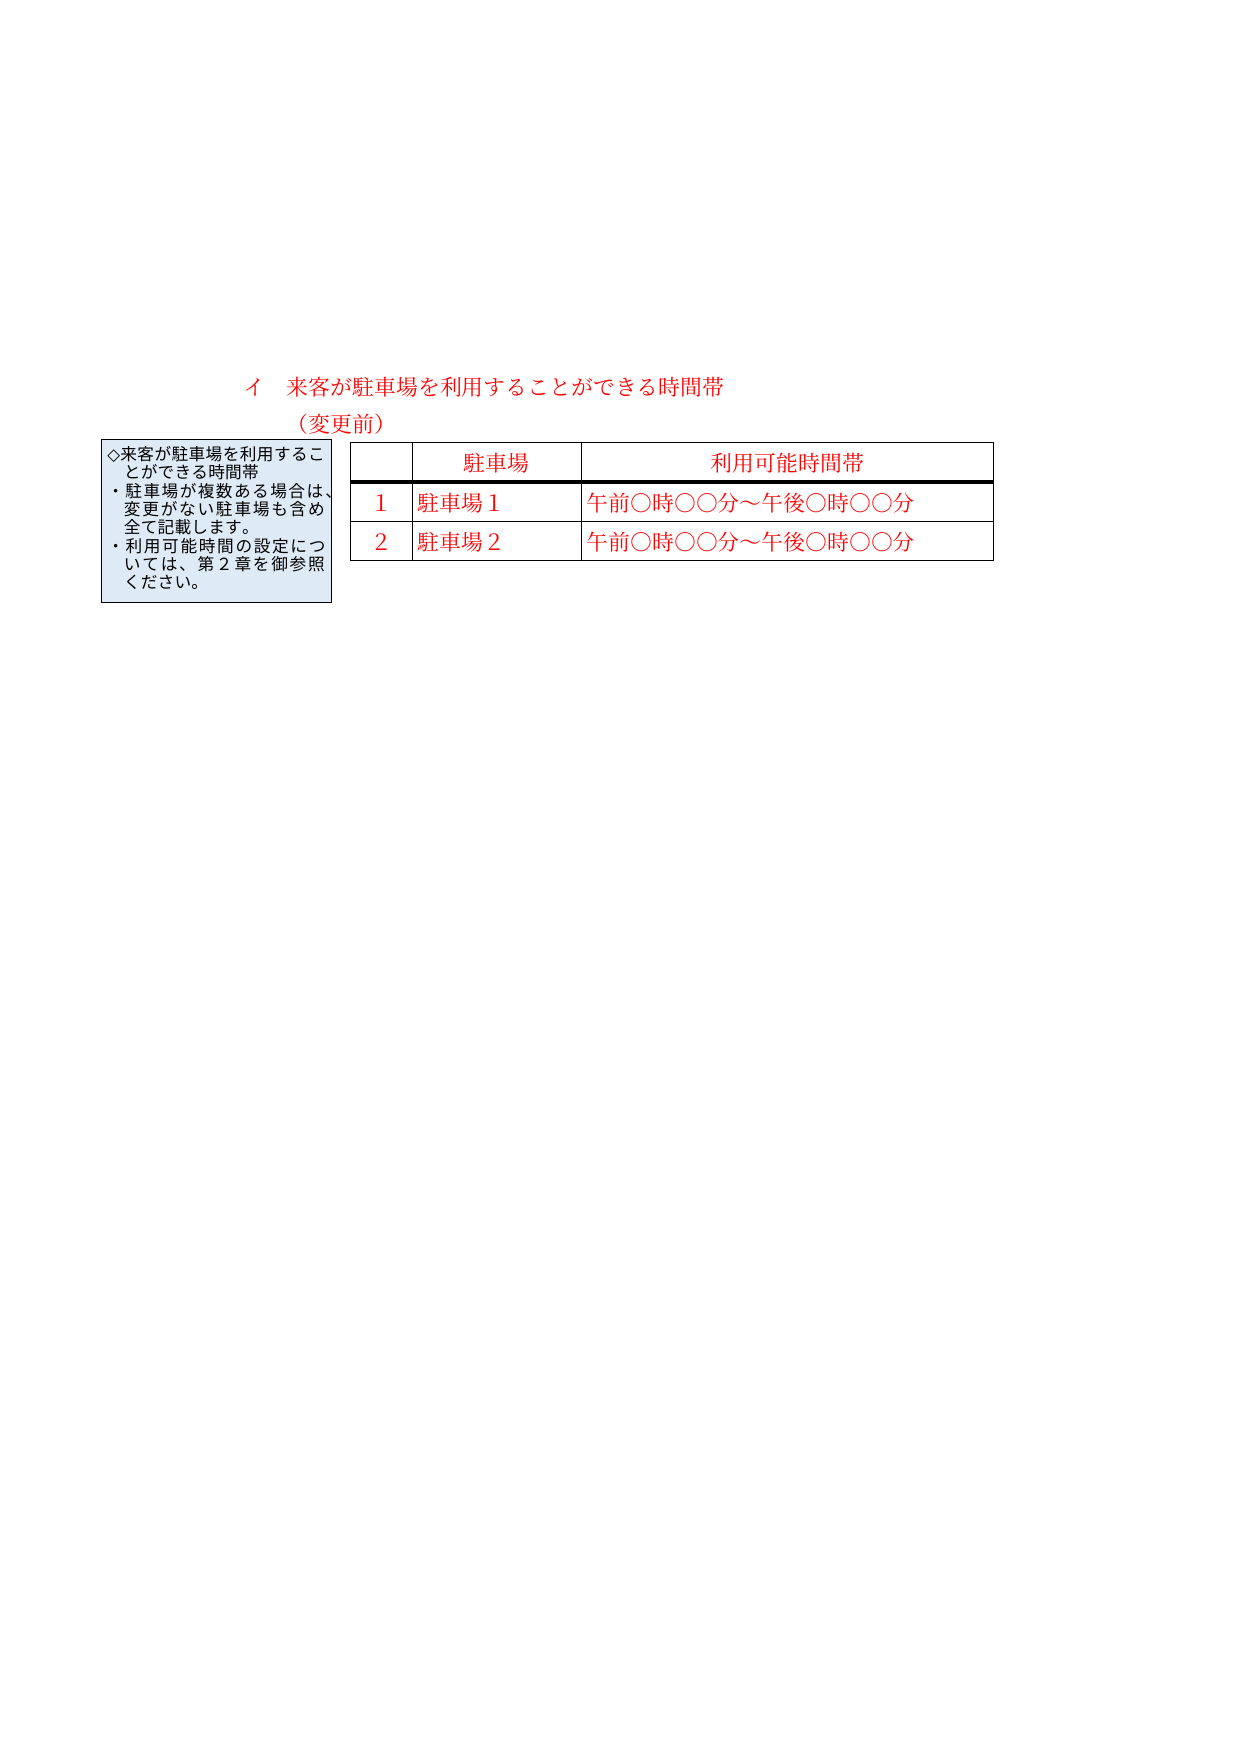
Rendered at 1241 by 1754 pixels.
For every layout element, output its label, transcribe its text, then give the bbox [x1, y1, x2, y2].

table_cell ２ [351, 522, 412, 559]
table_cell 午前○時○○分～午後○時○○分 [582, 522, 993, 559]
table_cell 駐車場１ [413, 484, 581, 521]
table_cell １ [351, 484, 412, 521]
table_header 駐車場 [413, 443, 581, 480]
text イ 来客が駐車場を利用することができる時間帯 [177, 367, 1078, 404]
table_cell 午前○時○○分～午後○時○○分 [582, 484, 993, 521]
text （変更前） [177, 404, 1078, 442]
table_header 利用可能時間帯 [582, 443, 993, 480]
table_cell 駐車場２ [413, 522, 581, 559]
table_header [351, 443, 412, 480]
